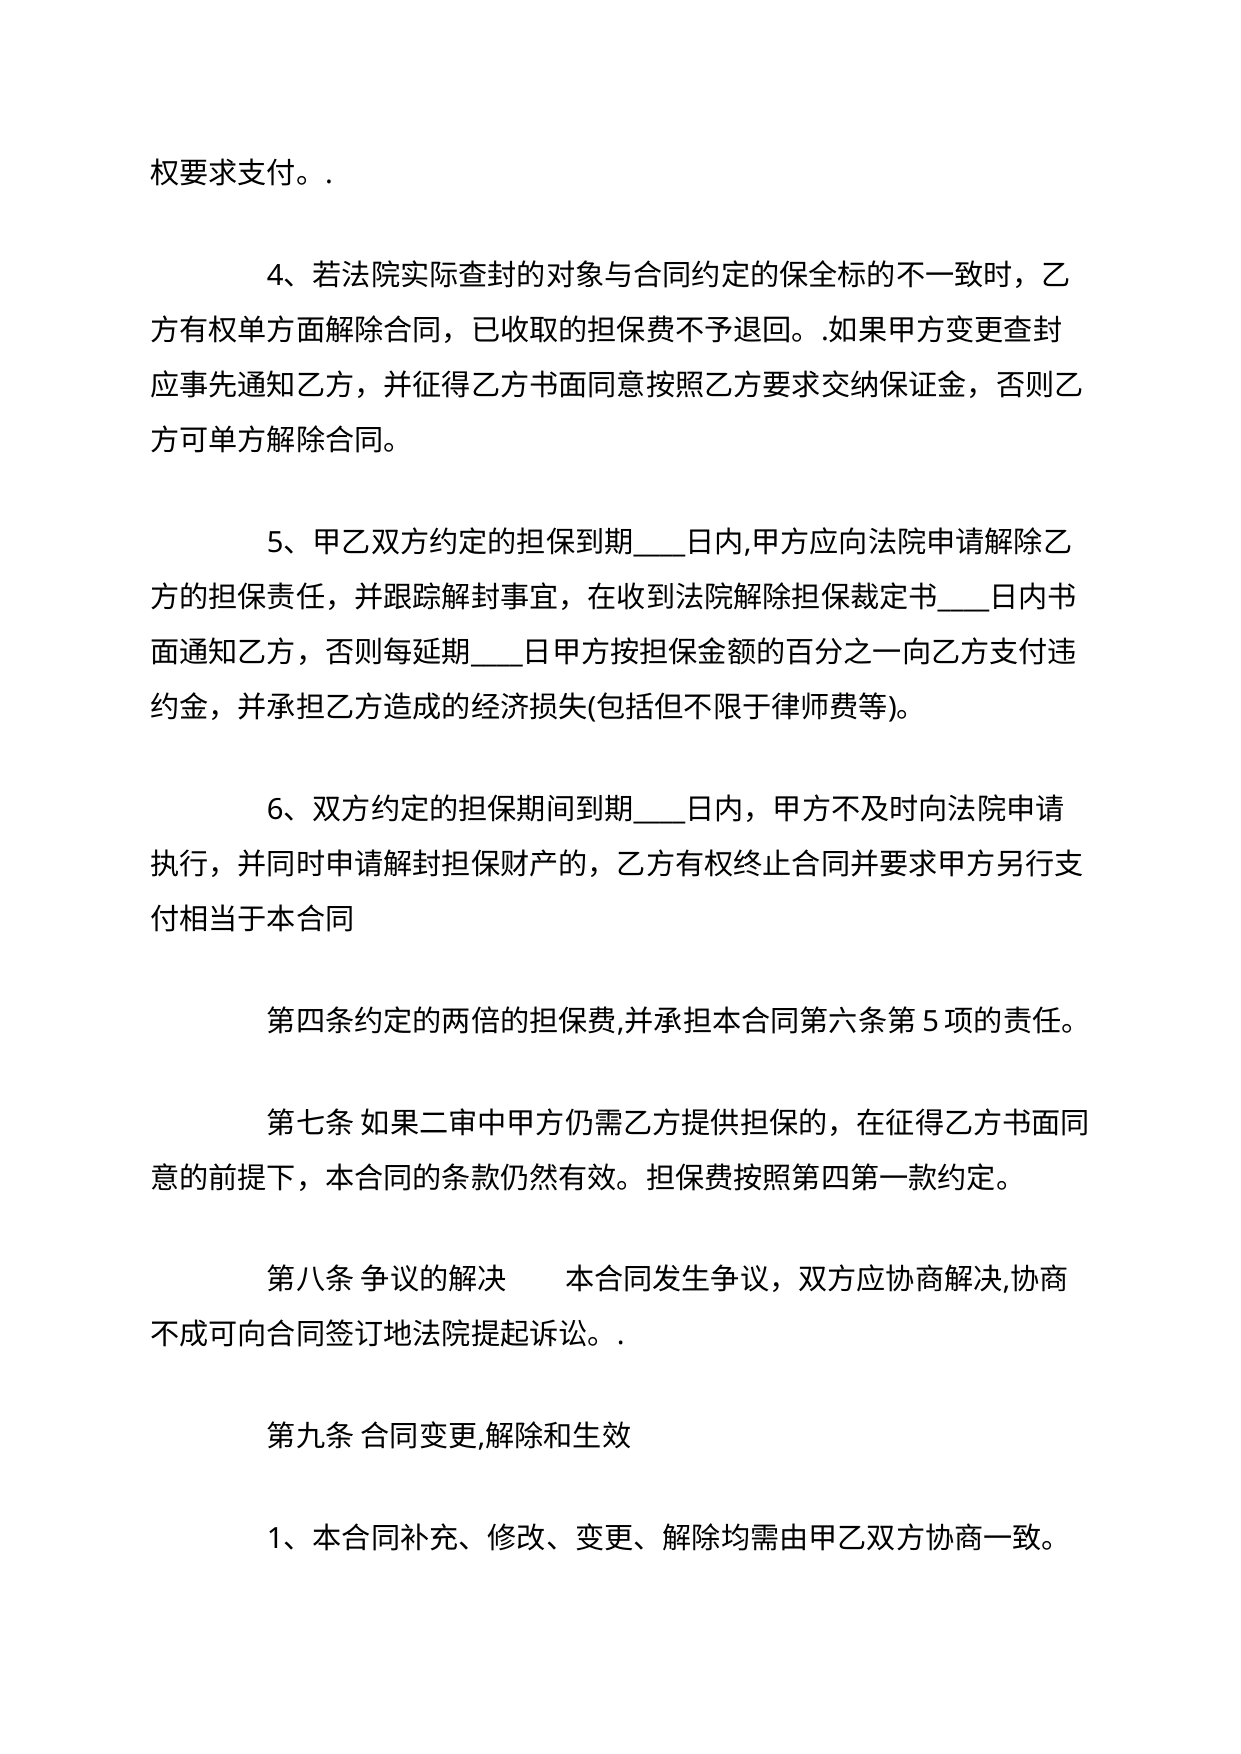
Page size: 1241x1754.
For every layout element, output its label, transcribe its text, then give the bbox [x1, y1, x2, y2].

text 第七条 如果二审中甲方仍需乙方提供担保的，在征得乙方书面同意的前提下，本合同的条款仍然有效。担保费按照第四第一款约定。 [150, 1099, 1090, 1196]
text 第八条 争议的解决 本合同发生争议，双方应协商解决,协商不成可向合同签订地法院提起诉讼。. [150, 1256, 1090, 1353]
text 第九条 合同变更,解除和生效 [150, 1413, 1090, 1455]
text 5、甲乙双方约定的担保到期____日内,甲方应向法院申请解除乙方的担保责任，并跟踪解封事宜，在收到法院解除担保裁定书____日内书面通知乙方，否则每延期____日甲方按担保金额的百分之一向乙方支付违约金，并承担乙方造成的经济损失(包括但不限于律师费等)。 [150, 519, 1090, 726]
text 1、本合同补充、修改、变更、解除均需由甲乙双方协商一致。 [150, 1515, 1090, 1557]
text 4、若法院实际查封的对象与合同约定的保全标的不一致时，乙方有权单方面解除合同，已收取的担保费不予退回。.如果甲方变更查封应事先通知乙方，并征得乙方书面同意按照乙方要求交纳保证金，否则乙方可单方解除合同。 [150, 252, 1090, 459]
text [150, 150, 1090, 192]
text 6、双方约定的担保期间到期____日内，甲方不及时向法院申请执行，并同时申请解封担保财产的，乙方有权终止合同并要求甲方另行支付相当于本合同 [150, 786, 1090, 938]
text 第四条约定的两倍的担保费,并承担本合同第六条第5项的责任。 [150, 997, 1090, 1040]
